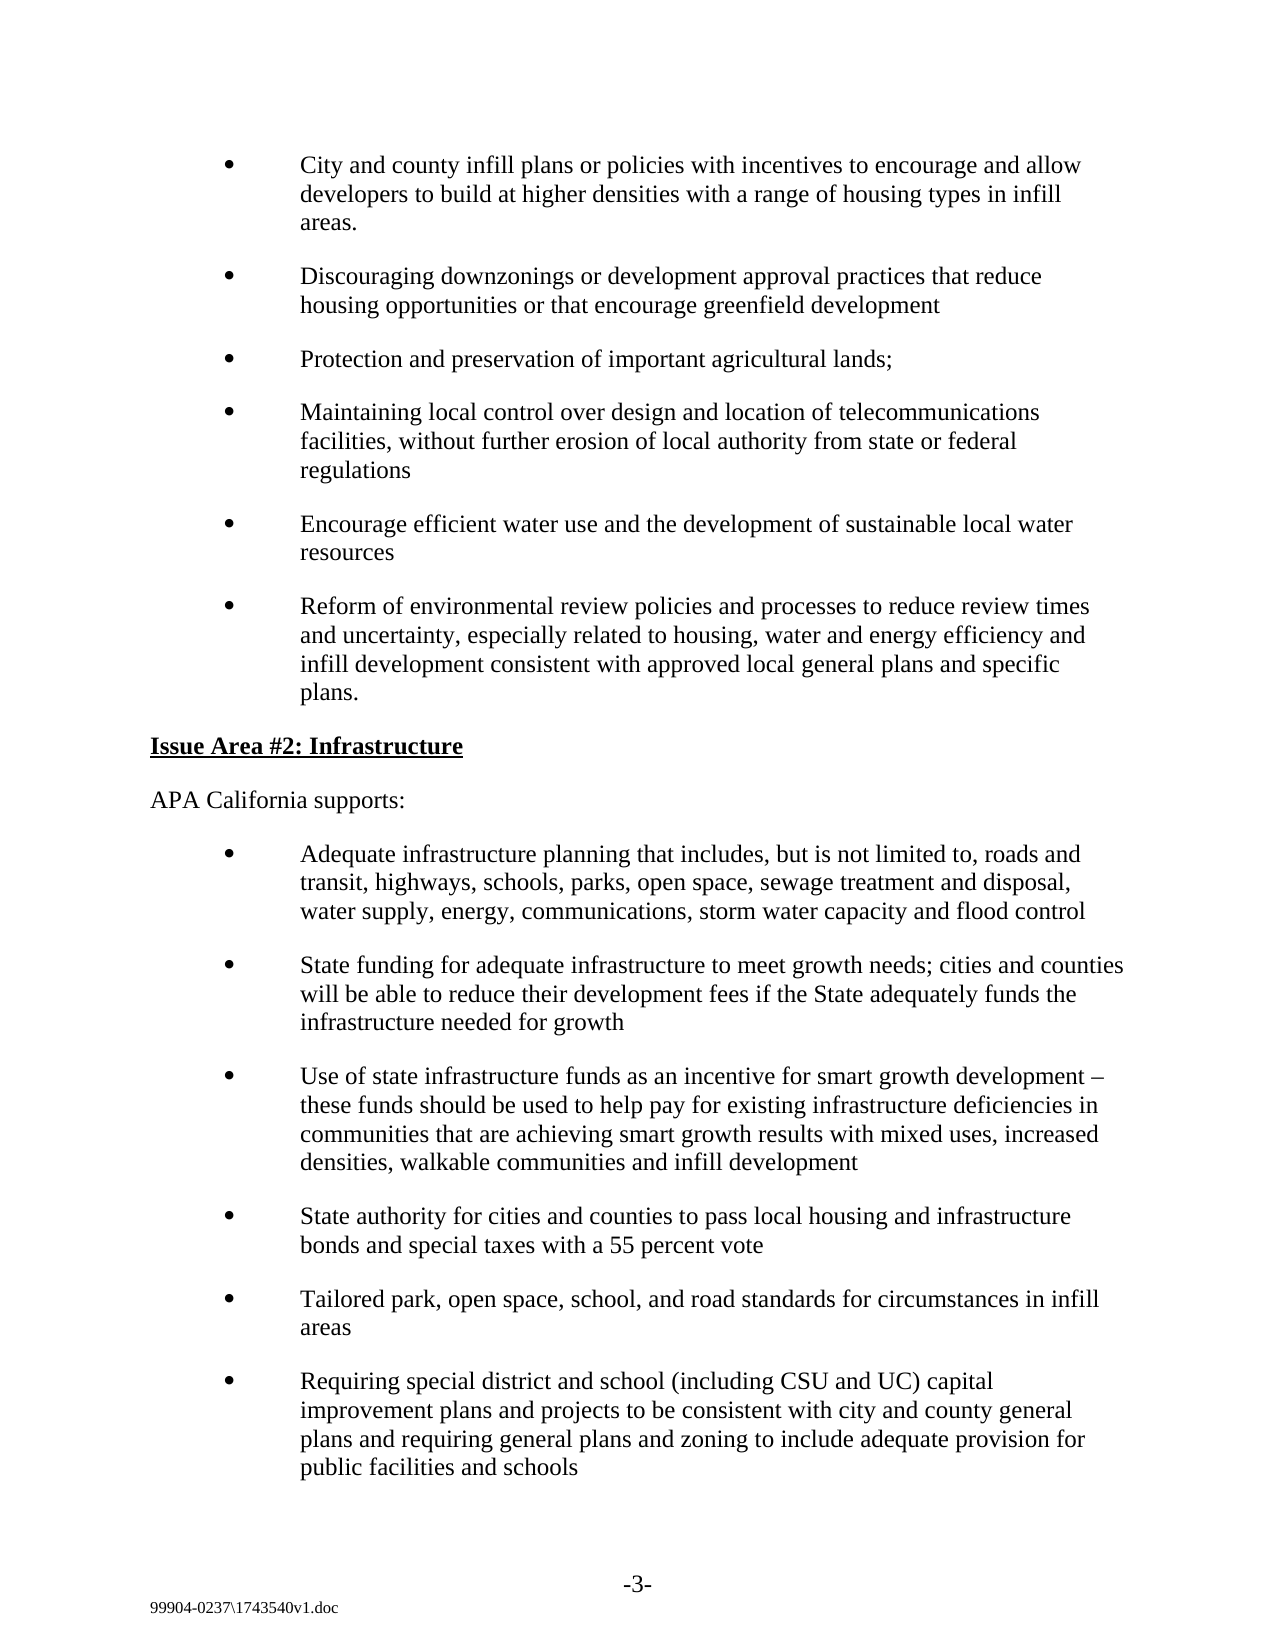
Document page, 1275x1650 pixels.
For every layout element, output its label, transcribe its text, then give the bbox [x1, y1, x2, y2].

text Maintaining local control over design and location of telecommunications facilities, without further erosion of local authority from state or federal regulations [225, 397, 1125, 484]
text Reform of environmental review policies and processes to reduce review times and uncertainty, especially related to housing, water and energy efficiency and infill development consistent with approved local general plans and specific plans. [225, 591, 1125, 706]
text State authority for cities and counties to pass local housing and infrastructure bonds and special taxes with a 55 percent vote [225, 1201, 1125, 1259]
text Issue Area #2: Infrastructure [150, 731, 1125, 760]
text Adequate infrastructure planning that includes, but is not limited to, roads and transit, highways, schools, parks, open space, sewage treatment and disposal, water supply, energy, communications, storm water capacity and flood control [225, 839, 1125, 925]
text Requiring special district and school (including CSU and UC) capital improvement plans and projects to be consistent with city and county general plans and requiring general plans and zoning to include adequate provision for public facilities and schools [225, 1366, 1125, 1481]
text State funding for adequate infrastructure to meet growth needs; cities and counties will be able to reduce their development fees if the State adequately funds the infrastructure needed for growth [225, 950, 1125, 1036]
text Protection and preservation of important agricultural lands; [225, 344, 1125, 372]
text City and county infill plans or policies with incentives to encourage and allow developers to build at higher densities with a range of housing types in infill areas. [225, 150, 1125, 236]
text APA California supports: [150, 785, 1125, 814]
text Use of state infrastructure funds as an incentive for smart growth development – these funds should be used to help pay for existing infrastructure deficiencies in communities that are achieving smart growth results with mixed uses, increased densities, walkable communities and infill development [225, 1061, 1125, 1176]
text Tailored park, open space, school, and road standards for circumstances in infill areas [225, 1284, 1125, 1341]
text Encourage efficient water use and the development of sustainable local water resources [225, 509, 1125, 566]
text Discouraging downzonings or development approval practices that reduce housing opportunities or that encourage greenfield development [225, 261, 1125, 319]
